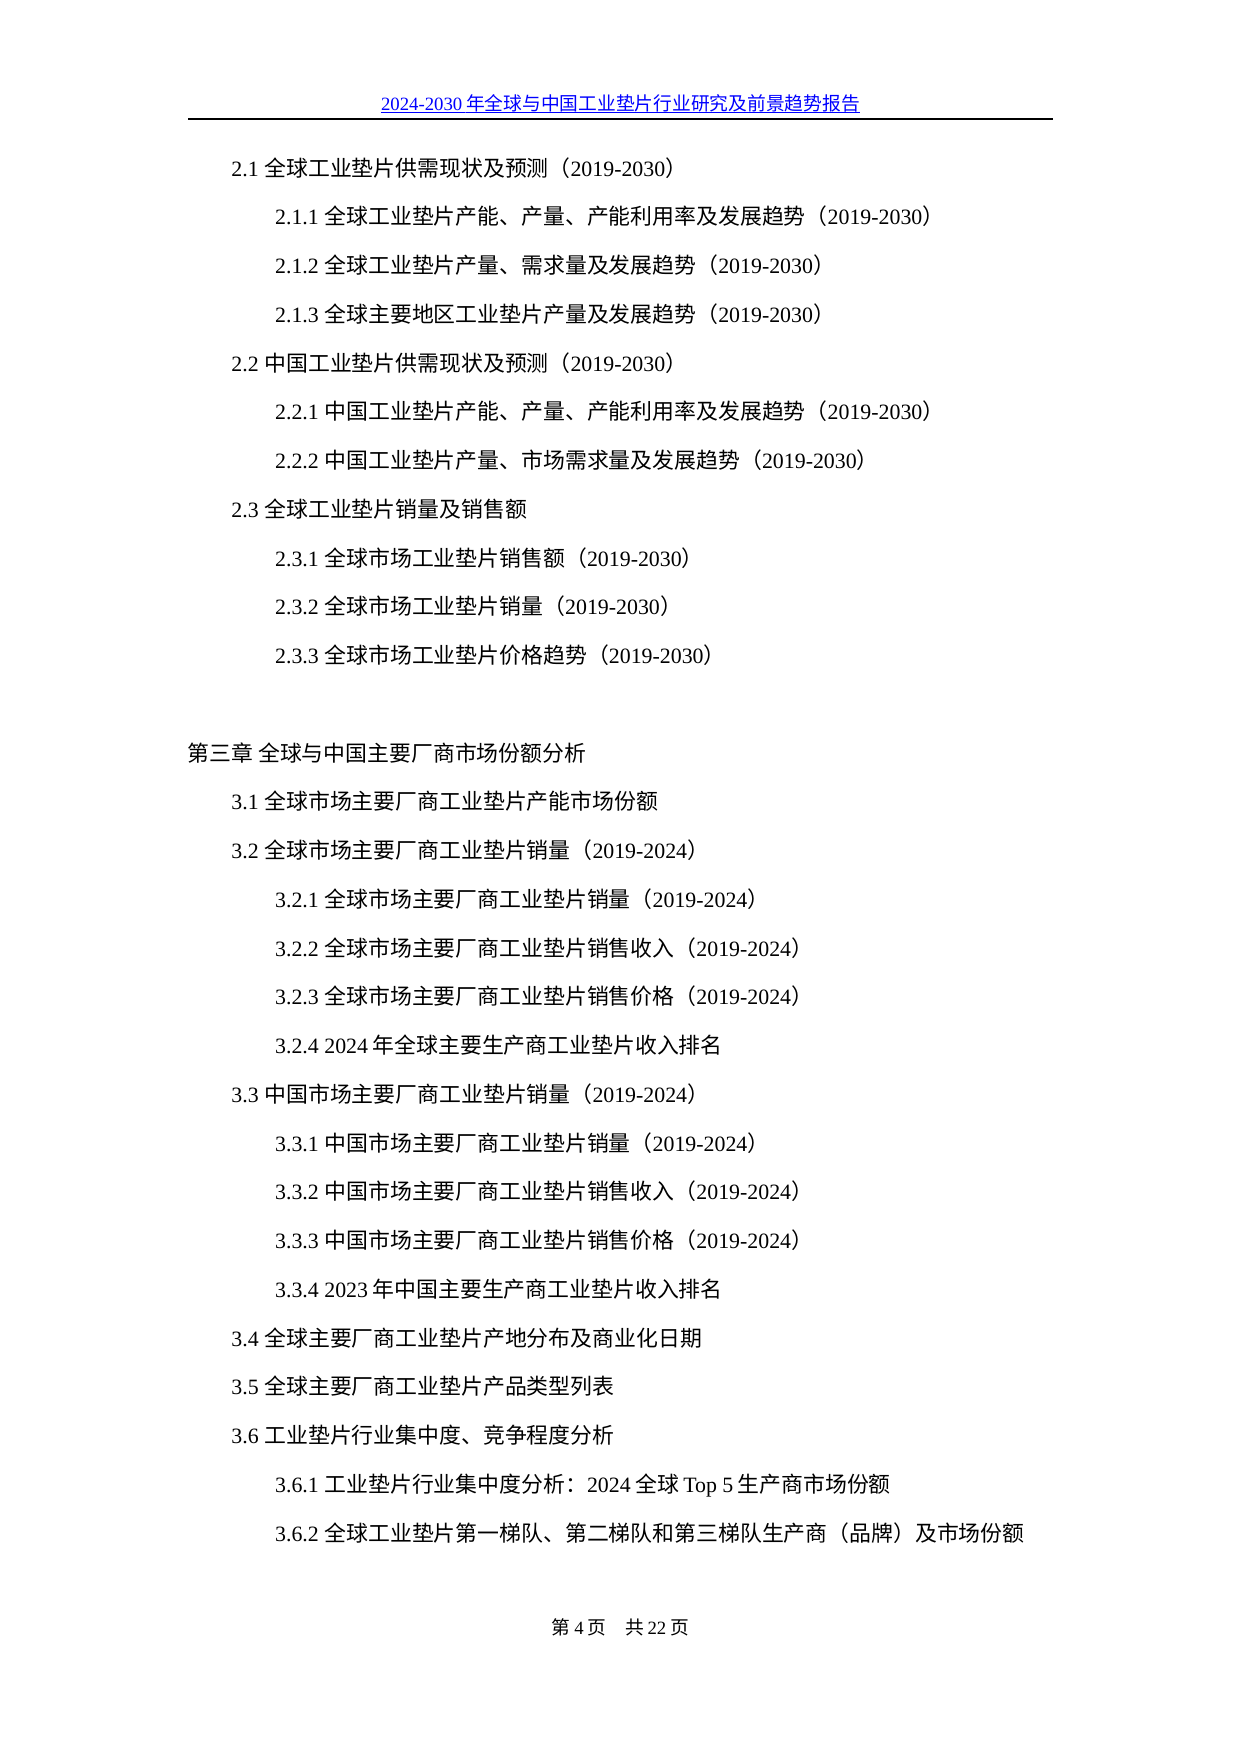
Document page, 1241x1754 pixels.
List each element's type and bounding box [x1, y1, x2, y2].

text [187, 150, 1053, 1548]
